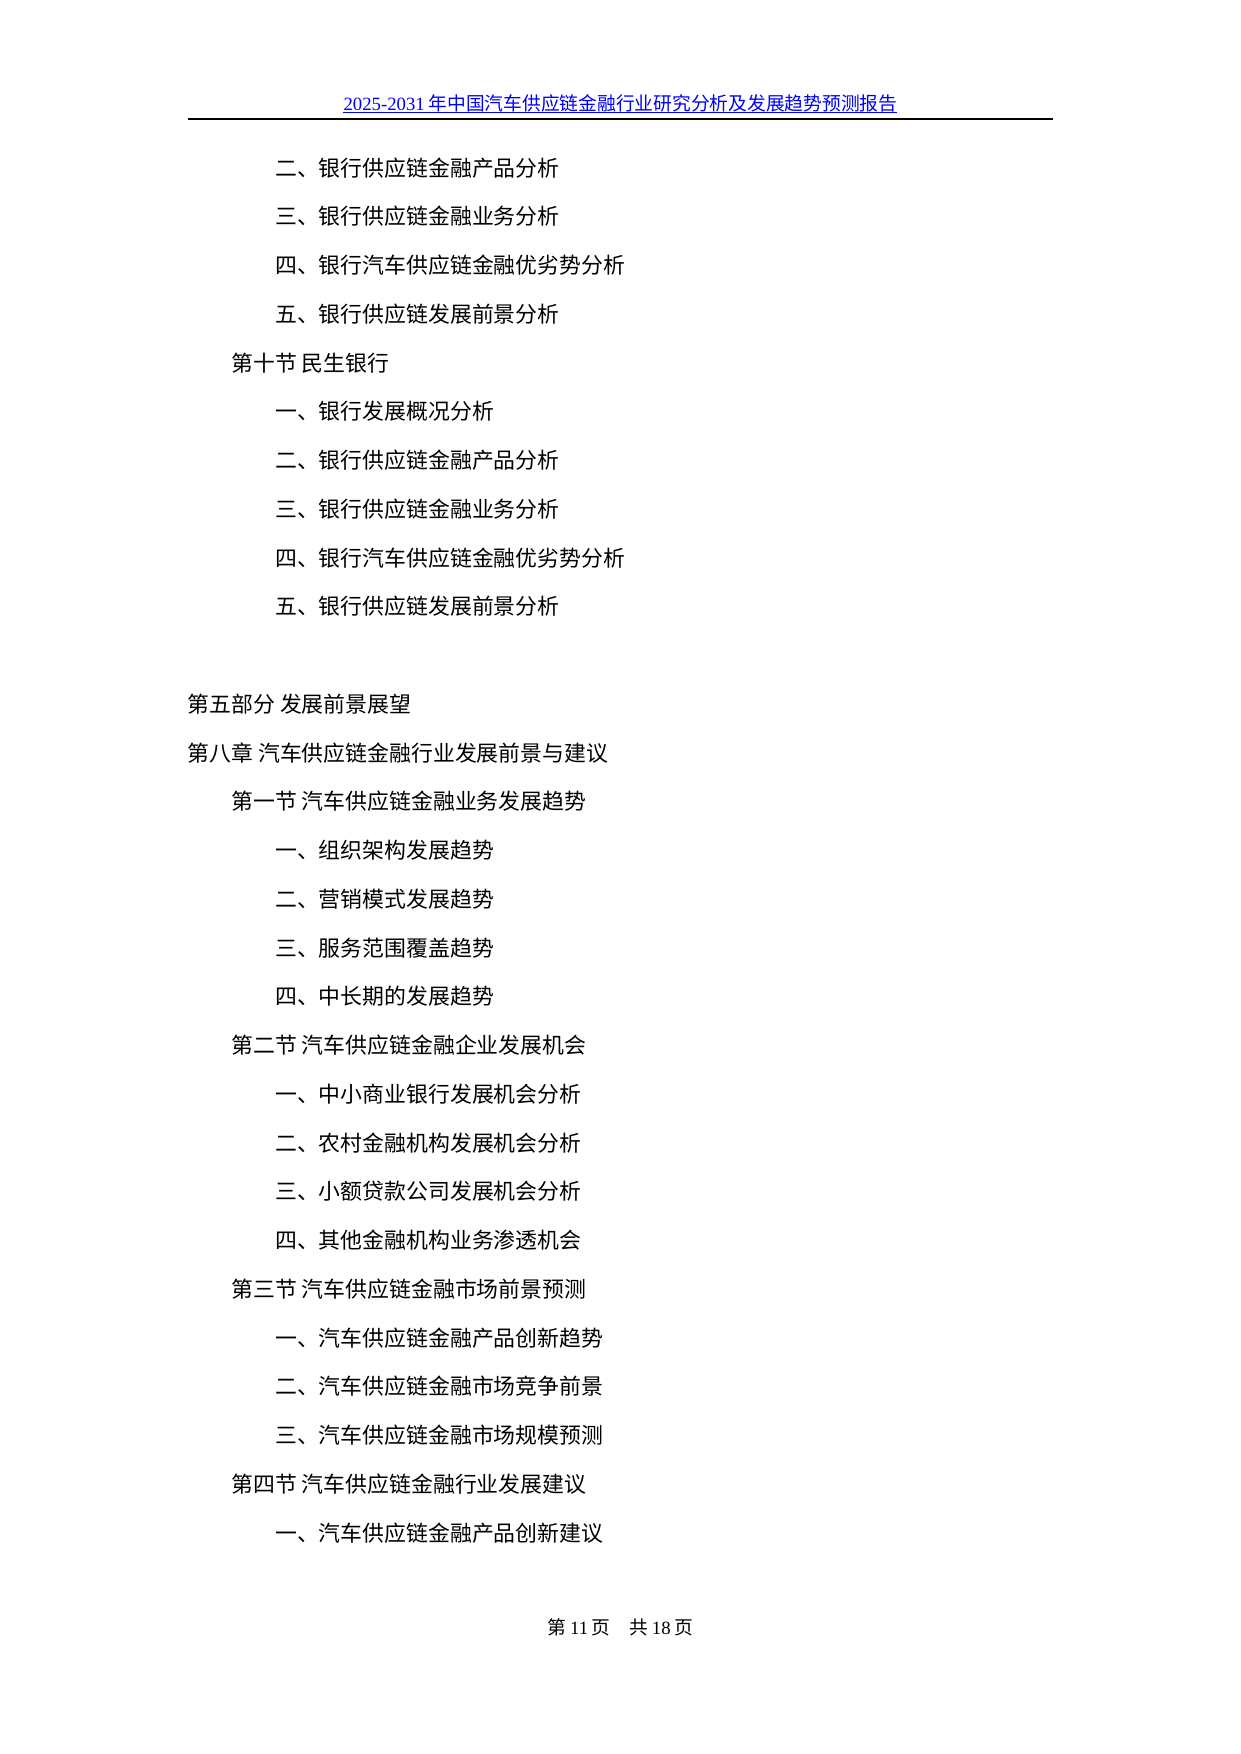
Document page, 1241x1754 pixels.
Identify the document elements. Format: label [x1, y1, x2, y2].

text [187, 150, 1053, 1548]
